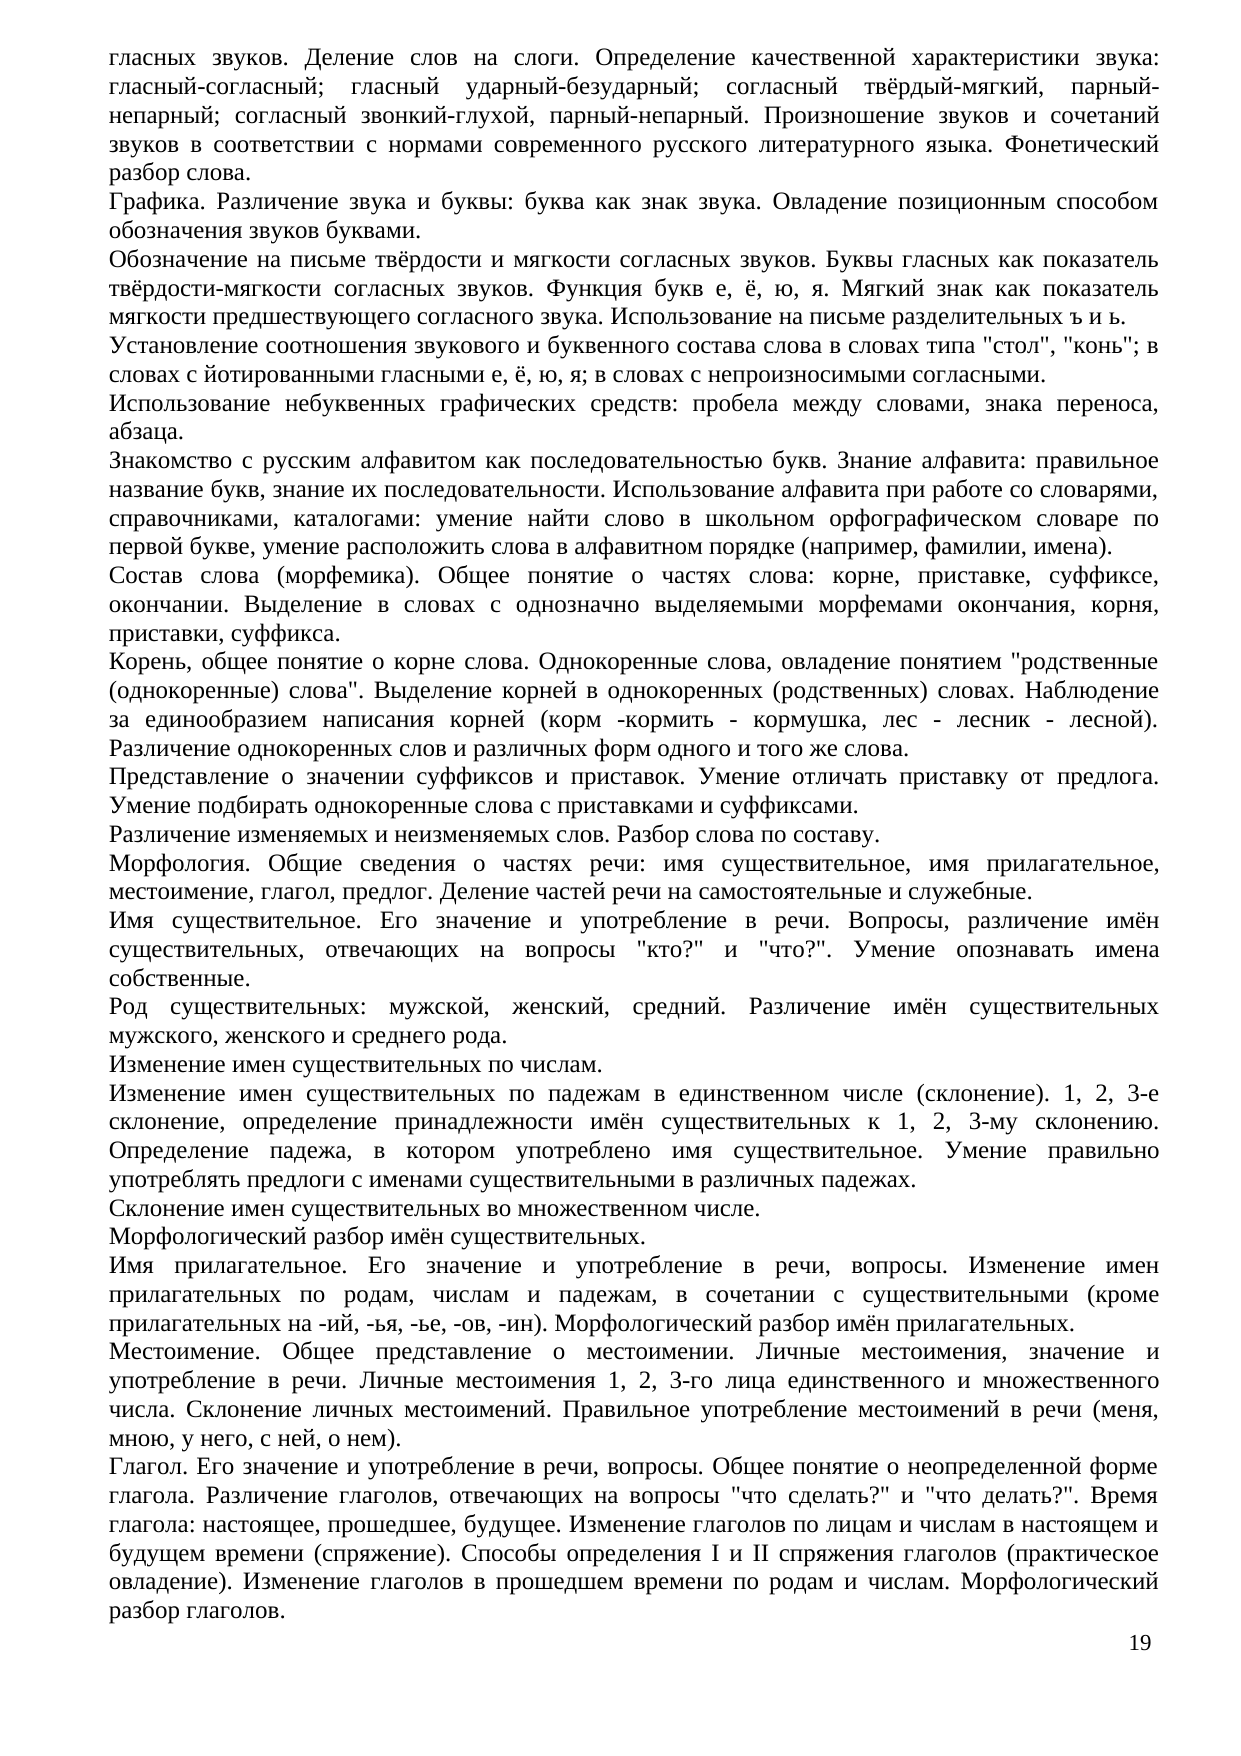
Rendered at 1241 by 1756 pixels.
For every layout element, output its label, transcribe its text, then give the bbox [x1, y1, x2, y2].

text Использование небуквенных графических средств: пробела между словами, знака переноса, абзаца. [108, 388, 1159, 445]
text Глагол. Его значение и употребление в речи, вопросы. Общее понятие о неопределенной форме глагола. Различение глаголов, отвечающих на вопросы "что сделать?" и "что делать?". Время глагола: настоящее, прошедшее, будущее. Изменение глаголов по лицам и числам в настоящем и будущем времени (спряжение). Способы определения I и II спряжения глаголов (практическое овладение). Изменение глаголов в прошедшем времени по родам и числам. Морфологический разбор глаголов. [108, 1451, 1159, 1624]
text Изменение имен существительных по падежам в единственном числе (склонение). 1, 2, 3-е склонение, определение принадлежности имён существительных к 1, 2, 3-му склонению. Определение падежа, в котором употреблено имя существительное. Умение правильно употреблять предлоги с именами существительными в различных падежах. [108, 1078, 1160, 1193]
text Изменение имен существительных по числам. [108, 1049, 1240, 1078]
text Имя существительное. Его значение и употребление в речи. Вопросы, различение имён существительных, отвечающих на вопросы "кто?" и "что?". Умение опознавать имена собственные. [108, 905, 1159, 991]
text Различение изменяемых и неизменяемых слов. Разбор слова по составу. [108, 819, 1240, 848]
text Обозначение на письме твёрдости и мягкости согласных звуков. Буквы гласных как показатель твёрдости-мягкости согласных звуков. Функция букв е, ё, ю, я. Мягкий знак как показатель мягкости предшествующего согласного звука. Использование на письме разделительных ъ и ь. [108, 244, 1160, 330]
text Установление соотношения звукового и буквенного состава слова в словах типа "стол", "конь"; в словах с йотированными гласными е, ё, ю, я; в словах с непроизносимыми согласными. [108, 330, 1159, 388]
text Графика. Различение звука и буквы: буква как знак звука. Овладение позиционным способом обозначения звуков буквами. [108, 186, 1159, 244]
text Состав слова (морфемика). Общее понятие о частях слова: корне, приставке, суффиксе, окончании. Выделение в словах с однозначно выделяемыми морфемами окончания, корня, приставки, суффикса. [108, 560, 1160, 646]
text Род существительных: мужской, женский, средний. Различение имён существительных мужского, женского и среднего рода. [108, 991, 1159, 1049]
text Представление о значении суффиксов и приставок. Умение отличать приставку от предлога. Умение подбирать однокоренные слова с приставками и суффиксами. [108, 761, 1159, 819]
text Знакомство с русским алфавитом как последовательностью букв. Знание алфавита: правильное название букв, знание их последовательности. Использование алфавита при работе со словарями, справочниками, каталогами: умение найти слово в школьном орфографическом словаре по первой букве, умение расположить слова в алфавитном порядке (например, фамилии, имена). [108, 445, 1159, 560]
text Склонение имен существительных во множественном числе. Морфологический разбор имён существительных. [108, 1193, 761, 1250]
text гласных звуков. Деление слов на слоги. Определение качественной характеристики звука: гласный-согласный; гласный ударный-безударный; согласный твёрдый-мягкий, парный-непарный; согласный звонкий-глухой, парный-непарный. Произношение звуков и сочетаний звуков в соответствии с нормами современного русского литературного языка. Фонетический разбор слова. [108, 42, 1160, 186]
text Корень, общее понятие о корне слова. Однокоренные слова, овладение понятием "родственные (однокоренные) слова". Выделение корней в однокоренных (родственных) словах. Наблюдение за единообразием написания корней (корм -кормить - кормушка, лес - лесник - лесной). Различение однокоренных слов и различных форм одного и того же слова. [108, 646, 1160, 761]
text Морфология. Общие сведения о частях речи: имя существительное, имя прилагательное, местоимение, глагол, предлог. Деление частей речи на самостоятельные и служебные. [108, 848, 1160, 905]
text Местоимение. Общее представление о местоимении. Личные местоимения, значение и употребление в речи. Личные местоимения 1, 2, 3-го лица единственного и множественного числа. Склонение личных местоимений. Правильное употребление местоимений в речи (меня, мною, у него, с ней, о нем). [108, 1336, 1160, 1451]
text Имя прилагательное. Его значение и употребление в речи, вопросы. Изменение имен прилагательных по родам, числам и падежам, в сочетании с существительными (кроме прилагательных на -ий, -ья, -ье, -ов, -ин). Морфологический разбор имён прилагательных. [108, 1250, 1159, 1336]
